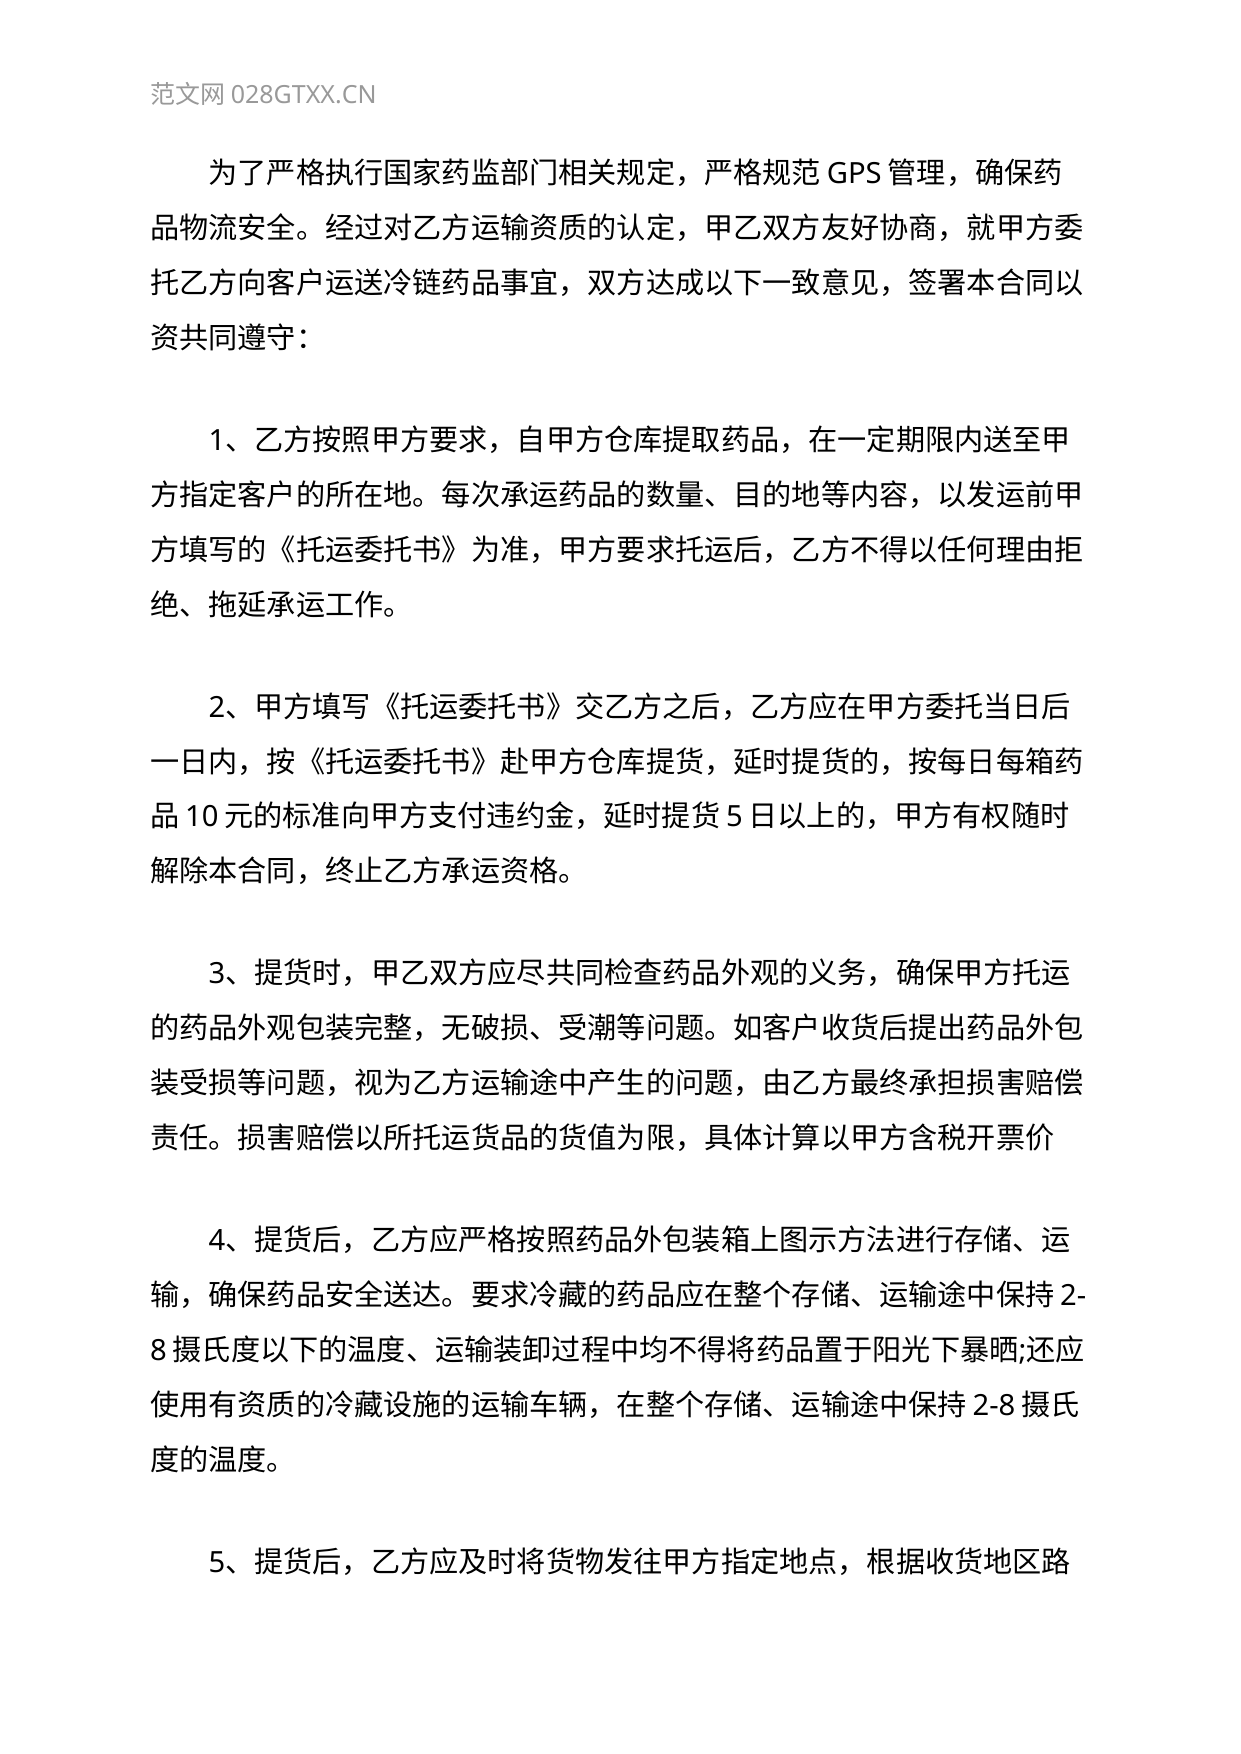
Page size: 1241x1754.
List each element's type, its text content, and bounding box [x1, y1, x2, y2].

text 为了严格执行国家药监部门相关规定，严格规范GPS管理，确保药品物流安全。经过对乙方运输资质的认定，甲乙双方友好协商，就甲方委托乙方向客户运送冷链药品事宜，双方达成以下一致意见，签署本合同以资共同遵守： [150, 150, 1090, 357]
text 1、乙方按照甲方要求，自甲方仓库提取药品，在一定期限内送至甲方指定客户的所在地。每次承运药品的数量、目的地等内容，以发运前甲方填写的《托运委托书》为准，甲方要求托运后，乙方不得以任何理由拒绝、拖延承运工作。 [150, 417, 1090, 624]
text 2、甲方填写《托运委托书》交乙方之后，乙方应在甲方委托当日后一日内，按《托运委托书》赴甲方仓库提货，延时提货的，按每日每箱药品10元的标准向甲方支付违约金，延时提货5日以上的，甲方有权随时解除本合同，终止乙方承运资格。 [150, 683, 1090, 890]
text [150, 1538, 1090, 1581]
text 3、提货时，甲乙双方应尽共同检查药品外观的义务，确保甲方托运的药品外观包装完整，无破损、受潮等问题。如客户收货后提出药品外包装受损等问题，视为乙方运输途中产生的问题，由乙方最终承担损害赔偿责任。损害赔偿以所托运货品的货值为限，具体计算以甲方含税开票价 [150, 950, 1090, 1157]
text 4、提货后，乙方应严格按照药品外包装箱上图示方法进行存储、运输，确保药品安全送达。要求冷藏的药品应在整个存储、运输途中保持2-8摄氏度以下的温度、运输装卸过程中均不得将药品置于阳光下暴晒;还应使用有资质的冷藏设施的运输车辆，在整个存储、运输途中保持2-8摄氏度的温度。 [150, 1216, 1090, 1479]
